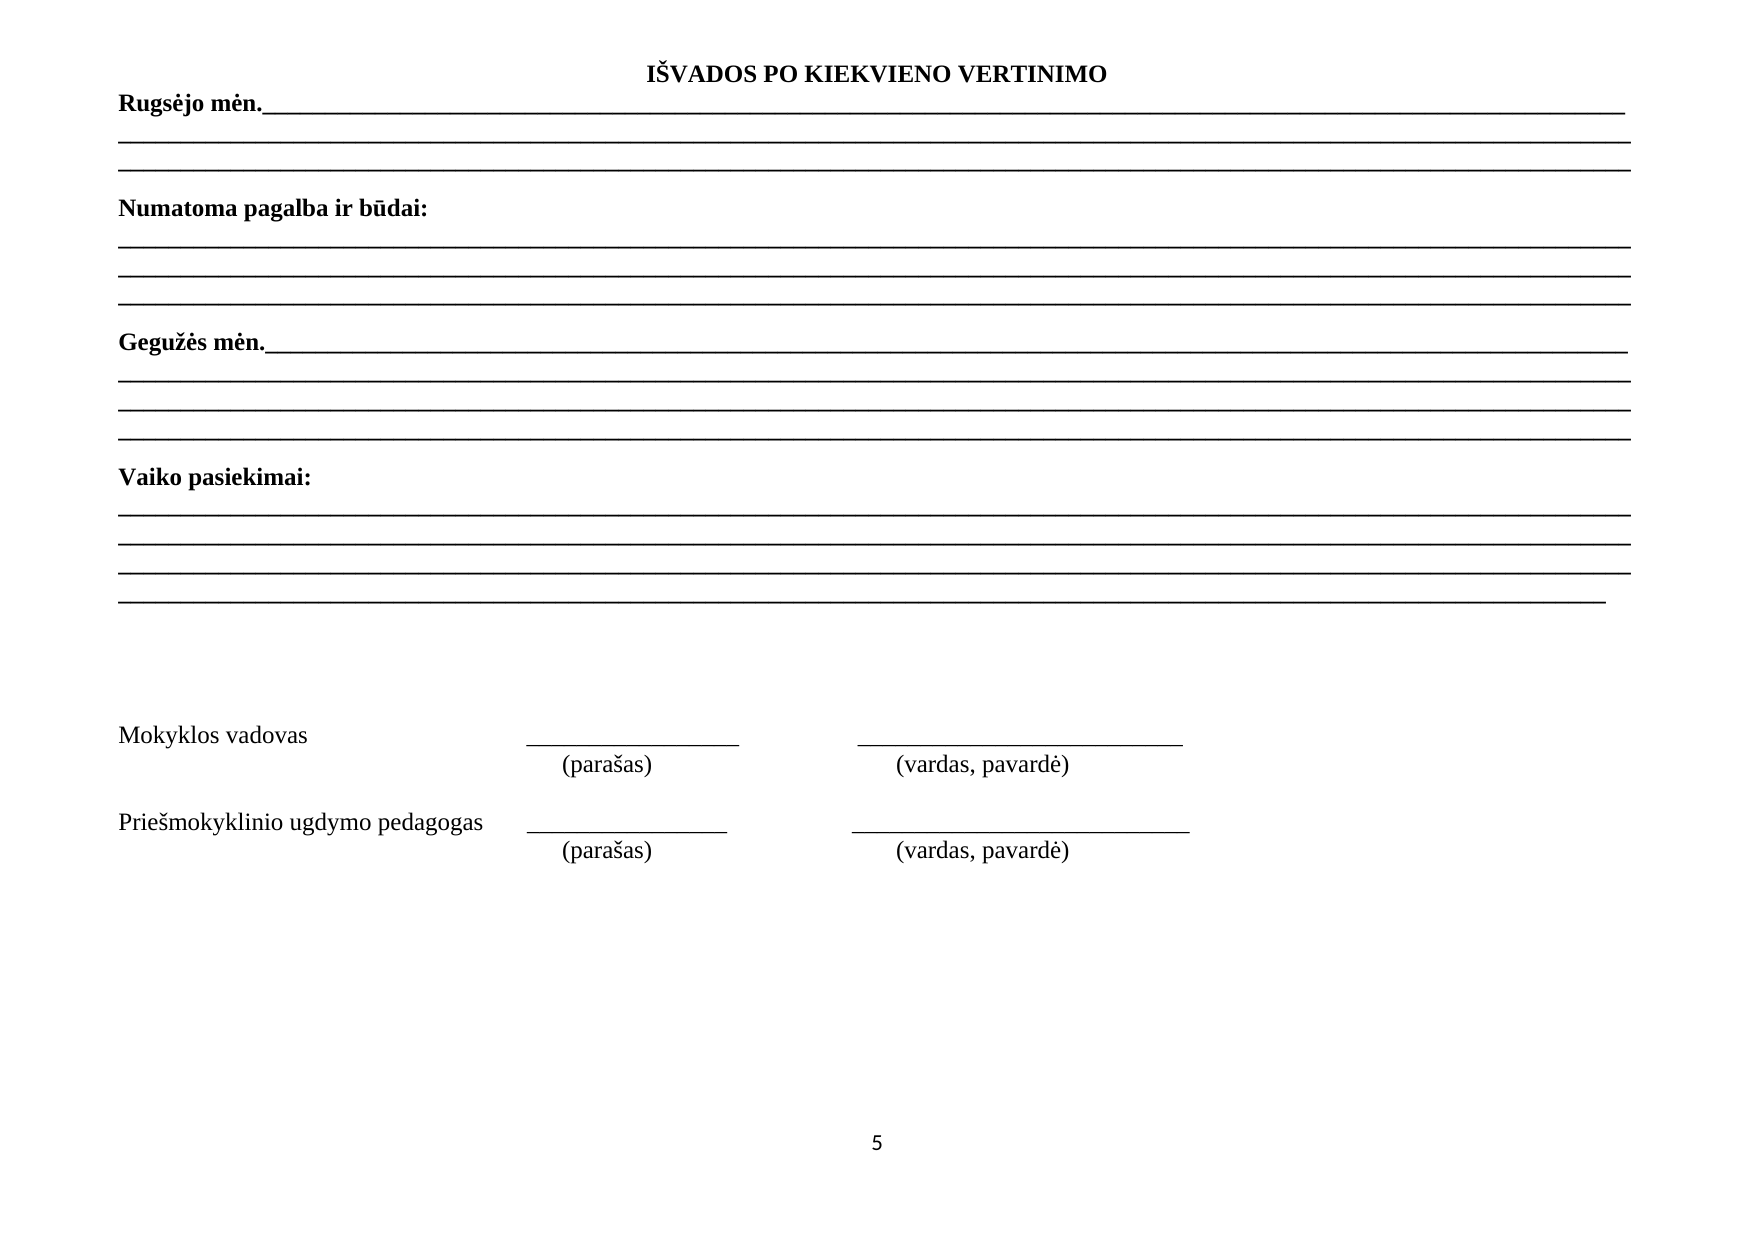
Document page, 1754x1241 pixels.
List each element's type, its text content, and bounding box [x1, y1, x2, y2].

text __________________________________________________________________________________________________________________________________________________________________________________________________________________________________________________ [118, 519, 1636, 577]
text ___________________________________________________________________________________________________________________________________________________________________________________________________________________________________________________________________________________________________________________________________________________________________________ [118, 356, 1636, 442]
text _______________________________________________________________________________________________________________________ [118, 577, 1636, 605]
text _________________________________________________________________________________________________________________________ [118, 490, 1636, 519]
text Priešmokyklinio ugdymo pedagogas ________________ ___________________________ [118, 807, 1636, 835]
text __________________________________________________________________________________________________________________________________________________________________________________________________________________________________________________ [118, 117, 1636, 174]
text (parašas) (vardas, pavardė) [118, 749, 1636, 778]
text IŠVADOS PO KIEKVIENO VERTINIMO [118, 59, 1636, 88]
text _________________________________________________________________________________________________________________________ [118, 222, 1636, 251]
text Mokyklos vadovas _________________ __________________________ [118, 720, 1636, 749]
text (parašas) (vardas, pavardė) [118, 835, 1636, 864]
text Vaiko pasiekimai: [118, 462, 1636, 490]
text __________________________________________________________________________________________________________________________________________________________________________________________________________________________________________________ [118, 251, 1636, 308]
text Gegužės mėn._____________________________________________________________________________________________________________ [118, 327, 1636, 356]
text Numatoma pagalba ir būdai: [118, 193, 1636, 222]
text Rugsėjo mėn._____________________________________________________________________________________________________________ [118, 88, 1636, 117]
